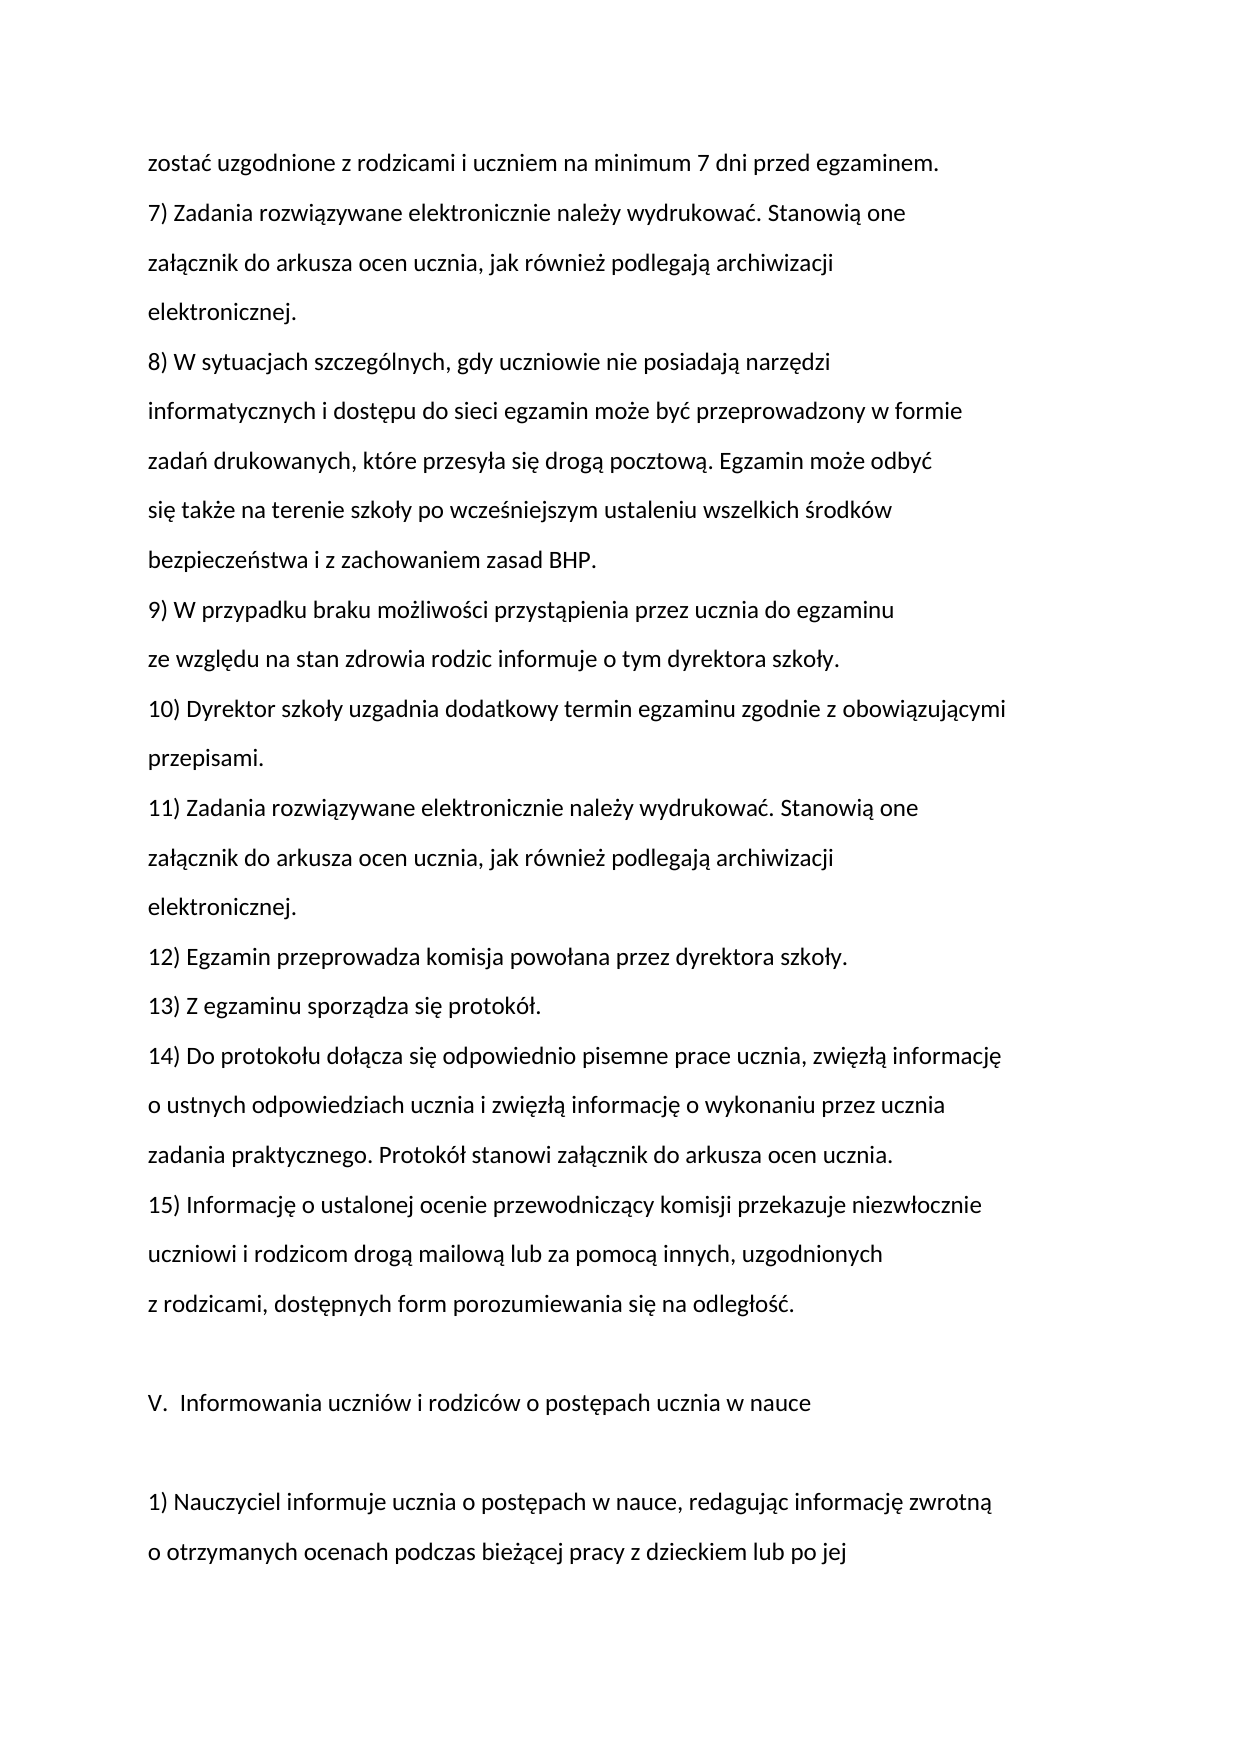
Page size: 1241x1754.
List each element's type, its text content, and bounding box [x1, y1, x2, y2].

text przepisami. [148, 743, 1093, 773]
text z rodzicami, dostępnych form porozumiewania się na odległość. [148, 1288, 1093, 1318]
text załącznik do arkusza ocen ucznia, jak również podlegają archiwizacji [148, 247, 1093, 277]
text 9) W przypadku braku możliwości przystąpienia przez ucznia do egzaminu [148, 594, 1093, 624]
text 10) Dyrektor szkoły uzgadnia dodatkowy termin egzaminu zgodnie z obowiązującymi [148, 693, 1093, 723]
text 1) Nauczyciel informuje ucznia o postępach w nauce, redagując informację zwrotną [148, 1486, 1093, 1517]
text uczniowi i rodzicom drogą mailową lub za pomocą innych, uzgodnionych [148, 1238, 1093, 1269]
text elektronicznej. [148, 296, 1093, 327]
text zostać uzgodnione z rodzicami i uczniem na minimum 7 dni przed egzaminem. [148, 148, 1093, 178]
text bezpieczeństwa i z zachowaniem zasad BHP. [148, 544, 1093, 575]
text 15) Informację o ustalonej ocenie przewodniczący komisji przekazuje niezwłocznie [148, 1189, 1093, 1219]
text 11) Zadania rozwiązywane elektronicznie należy wydrukować. Stanowią one [148, 792, 1093, 823]
text 8) W sytuacjach szczególnych, gdy uczniowie nie posiadają narzędzi [148, 346, 1093, 376]
text o ustnych odpowiedziach ucznia i zwięzłą informację o wykonaniu przez ucznia [148, 1090, 1093, 1120]
text zadań drukowanych, które przesyła się drogą pocztową. Egzamin może odbyć [148, 445, 1093, 476]
text V. Informowania uczniów i rodziców o postępach ucznia w nauce [148, 1387, 1093, 1418]
text zadania praktycznego. Protokół stanowi załącznik do arkusza ocen ucznia. [148, 1139, 1093, 1170]
text informatycznych i dostępu do sieci egzamin może być przeprowadzony w formie [148, 396, 1093, 426]
text elektronicznej. [148, 891, 1093, 922]
text 7) Zadania rozwiązywane elektronicznie należy wydrukować. Stanowią one [148, 197, 1093, 228]
text o otrzymanych ocenach podczas bieżącej pracy z dzieckiem lub po jej [148, 1536, 1093, 1566]
text ze względu na stan zdrowia rodzic informuje o tym dyrektora szkoły. [148, 643, 1093, 674]
text załącznik do arkusza ocen ucznia, jak również podlegają archiwizacji [148, 842, 1093, 872]
text 12) Egzamin przeprowadza komisja powołana przez dyrektora szkoły. [148, 941, 1093, 971]
text 13) Z egzaminu sporządza się protokół. [148, 991, 1093, 1021]
text 14) Do protokołu dołącza się odpowiednio pisemne prace ucznia, zwięzłą informację [148, 1040, 1093, 1071]
text się także na terenie szkoły po wcześniejszym ustaleniu wszelkich środków [148, 495, 1093, 525]
